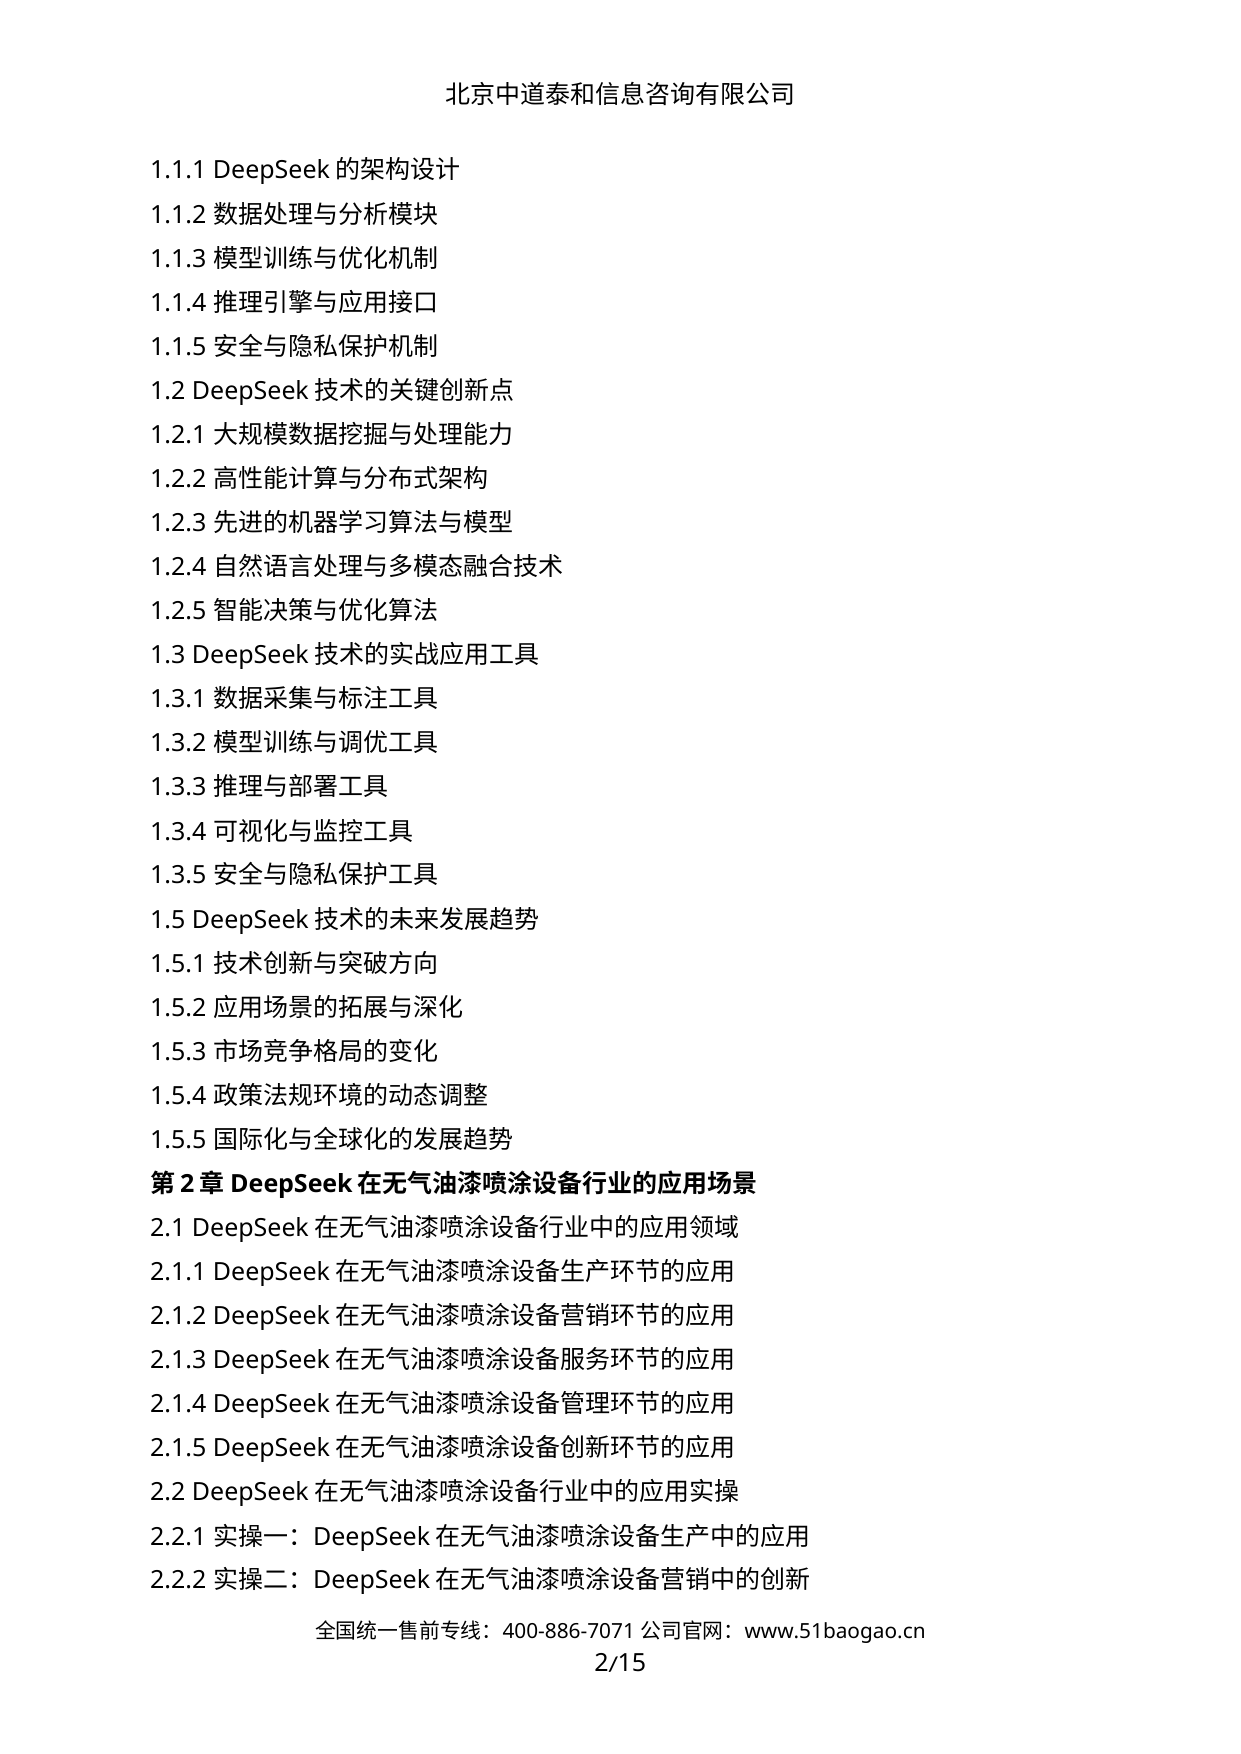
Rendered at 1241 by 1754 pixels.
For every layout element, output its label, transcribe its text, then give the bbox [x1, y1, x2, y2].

text 1.3.4 可视化与监控工具 [150, 811, 1090, 847]
text 1.5.1 技术创新与突破方向 [150, 943, 1090, 979]
text 1.1.4 推理引擎与应用接口 [150, 282, 1090, 318]
text 2.1.4 DeepSeek在无气油漆喷涂设备管理环节的应用 [150, 1384, 1090, 1420]
text 1.3.1 数据采集与标注工具 [150, 679, 1090, 715]
text 1.2.1 大规模数据挖掘与处理能力 [150, 414, 1090, 451]
text 1.3.2 模型训练与调优工具 [150, 723, 1090, 759]
text 2.1.2 DeepSeek在无气油漆喷涂设备营销环节的应用 [150, 1296, 1090, 1332]
text 1.1.3 模型训练与优化机制 [150, 238, 1090, 274]
text 1.2.4 自然语言处理与多模态融合技术 [150, 547, 1090, 583]
text 第2章 DeepSeek在无气油漆喷涂设备行业的应用场景 [150, 1163, 1090, 1200]
text 2.1 DeepSeek在无气油漆喷涂设备行业中的应用领域 [150, 1207, 1090, 1244]
text 1.3 DeepSeek技术的实战应用工具 [150, 635, 1090, 671]
text 2.2 DeepSeek在无气油漆喷涂设备行业中的应用实操 [150, 1472, 1090, 1508]
text 2.1.5 DeepSeek在无气油漆喷涂设备创新环节的应用 [150, 1428, 1090, 1464]
text 2.2.2 实操二：DeepSeek在无气油漆喷涂设备营销中的创新 [150, 1560, 1090, 1596]
text 1.2 DeepSeek技术的关键创新点 [150, 370, 1090, 407]
text 1.5.5 国际化与全球化的发展趋势 [150, 1119, 1090, 1156]
text 1.3.3 推理与部署工具 [150, 767, 1090, 803]
text 1.2.5 智能决策与优化算法 [150, 591, 1090, 627]
text 2.2.1 实操一：DeepSeek在无气油漆喷涂设备生产中的应用 [150, 1516, 1090, 1552]
text 2.1.3 DeepSeek在无气油漆喷涂设备服务环节的应用 [150, 1340, 1090, 1376]
text 2.1.1 DeepSeek在无气油漆喷涂设备生产环节的应用 [150, 1252, 1090, 1288]
text 1.2.3 先进的机器学习算法与模型 [150, 502, 1090, 539]
text 1.1.5 安全与隐私保护机制 [150, 326, 1090, 362]
text 1.5.3 市场竞争格局的变化 [150, 1031, 1090, 1067]
text 1.5.2 应用场景的拓展与深化 [150, 987, 1090, 1023]
text 1.5.4 政策法规环境的动态调整 [150, 1075, 1090, 1112]
text 1.5 DeepSeek技术的未来发展趋势 [150, 899, 1090, 935]
text 1.1.2 数据处理与分析模块 [150, 194, 1090, 230]
text 1.3.5 安全与隐私保护工具 [150, 855, 1090, 891]
text 1.2.2 高性能计算与分布式架构 [150, 458, 1090, 495]
text 1.1.1 DeepSeek的架构设计 [150, 150, 1090, 186]
